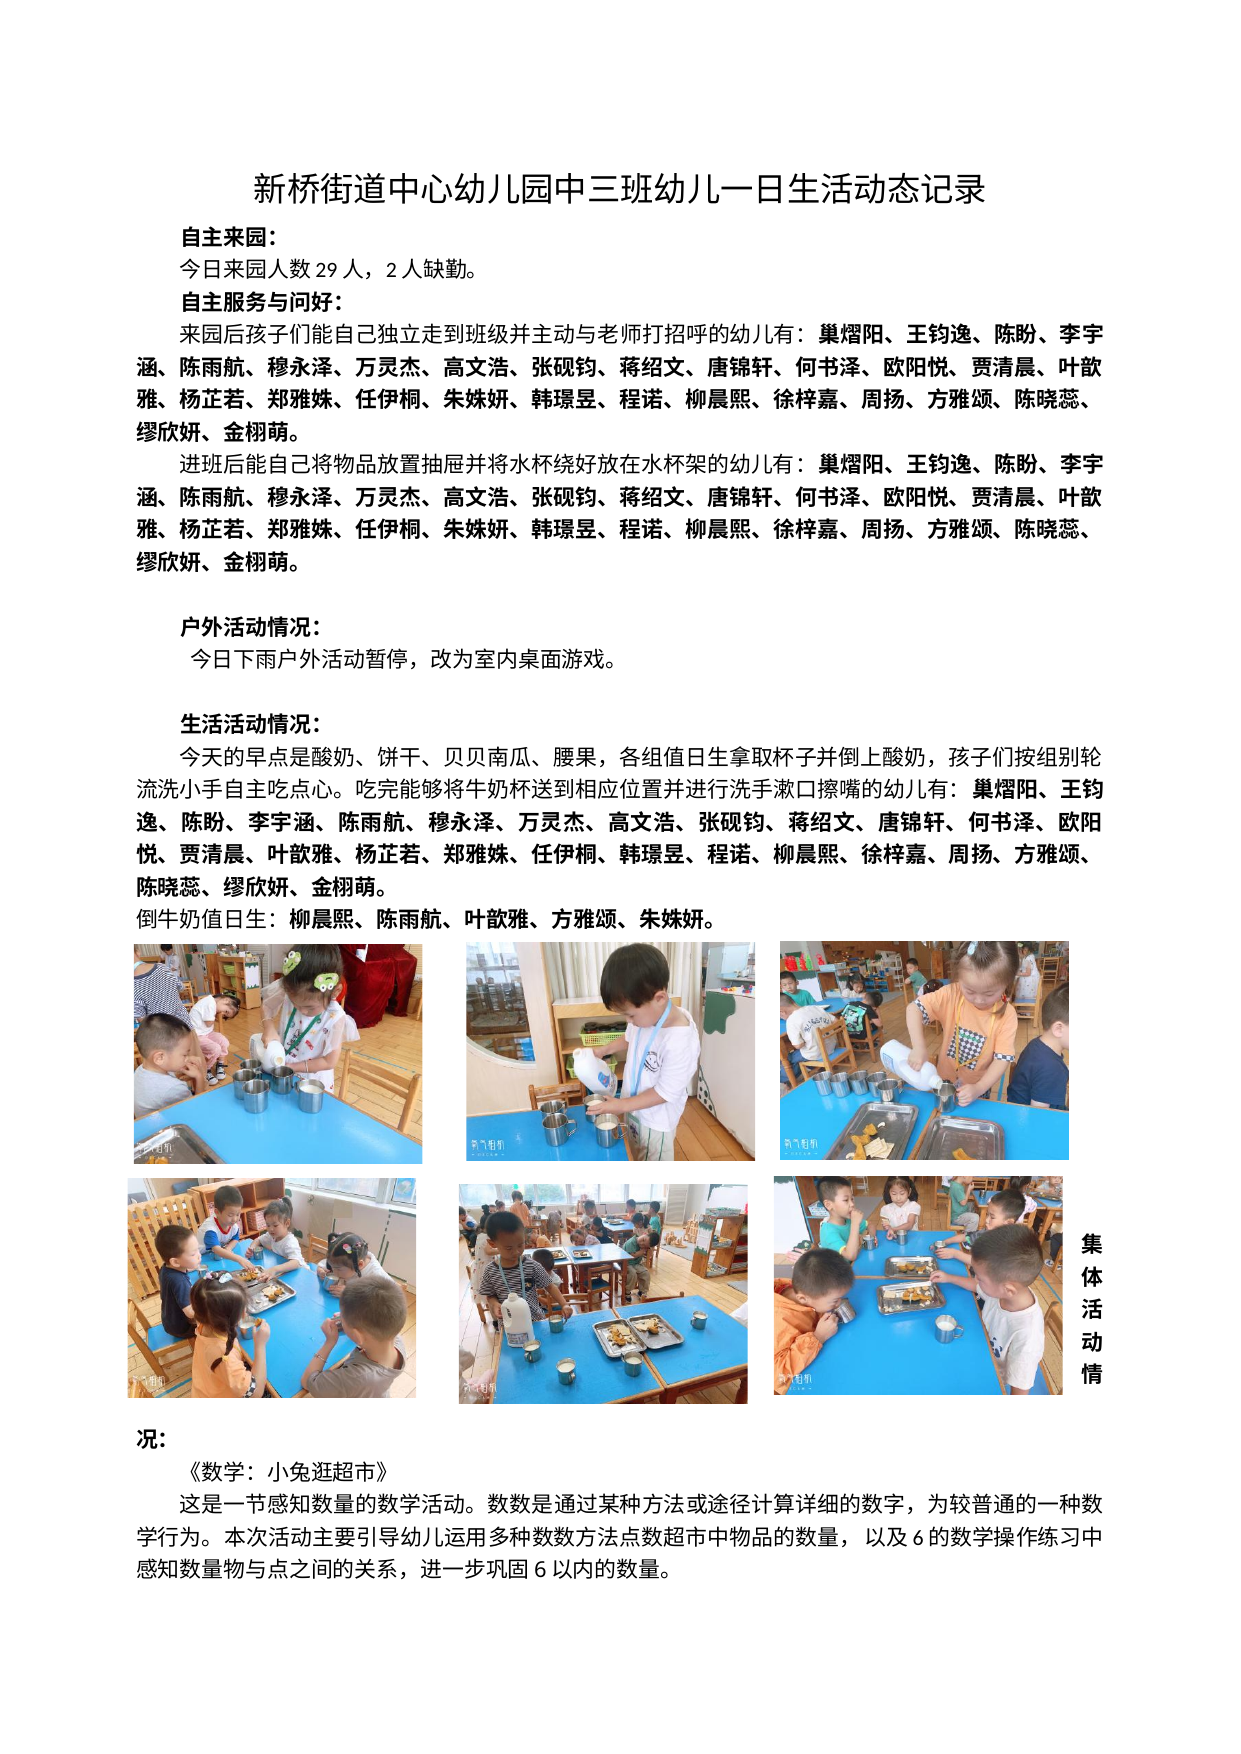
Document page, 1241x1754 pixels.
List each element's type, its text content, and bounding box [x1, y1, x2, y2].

text 今天的早点是酸奶、饼干、贝贝南瓜、腰果，各组值日生拿取杯子并倒上酸奶，孩子们按组别轮流洗小手自主吃点心。吃完能够将牛奶杯送到相应位置并进行洗手漱口擦嘴的幼儿有：巢熠阳、王钧逸、陈盼、李宇涵、陈雨航、穆永泽、万灵杰、高文浩、张砚钧、蒋绍文、唐锦轩、何书泽、欧阳悦、贾清晨、叶歆雅、杨芷若、郑雅姝、任伊桐、韩璟昱、程诺、柳晨熙、徐梓嘉、周扬、方雅颂、陈晓蕊、缪欣妍、金栩萌。 [136, 739, 1104, 902]
text 进班后能自己将物品放置抽屉并将水杯绕好放在水杯架的幼儿有：巢熠阳、王钧逸、陈盼、李宇涵、陈雨航、穆永泽、万灵杰、高文浩、张砚钧、蒋绍文、唐锦轩、何书泽、欧阳悦、贾清晨、叶歆雅、杨芷若、郑雅姝、任伊桐、朱姝妍、韩璟昱、程诺、柳晨熙、徐梓嘉、周扬、方雅颂、陈晓蕊、缪欣妍、金栩萌。 [136, 447, 1104, 577]
picture [778, 941, 1069, 1159]
text 自主来园： [136, 219, 1104, 252]
picture [132, 944, 423, 1163]
text 《数学：小兔逛超市》 [136, 1454, 1104, 1487]
text 自主服务与问好： [136, 284, 1104, 317]
text 今日下雨户外活动暂停，改为室内桌面游戏。 [136, 642, 1104, 674]
text 倒牛奶值日生：柳晨熙、陈雨航、叶歆雅、方雅颂、朱姝妍。 [136, 902, 1104, 934]
text 生活活动情况： [136, 707, 1104, 739]
picture [772, 1176, 1063, 1394]
picture [457, 1184, 748, 1403]
text 今日来园人数29人，2人缺勤。 [136, 252, 1104, 284]
text 户外活动情况： [136, 609, 1104, 642]
text 来园后孩子们能自己独立走到班级并主动与老师打招呼的幼儿有：巢熠阳、王钧逸、陈盼、李宇涵、陈雨航、穆永泽、万灵杰、高文浩、张砚钧、蒋绍文、唐锦轩、何书泽、欧阳悦、贾清晨、叶歆雅、杨芷若、郑雅姝、任伊桐、朱姝妍、韩璟昱、程诺、柳晨熙、徐梓嘉、周扬、方雅颂、陈晓蕊、缪欣妍、金栩萌。 [136, 317, 1104, 447]
picture [465, 942, 755, 1160]
text 这是一节感知数量的数学活动。数数是通过某种方法或途径计算详细的数字，为较普通的一种数学行为。本次活动主要引导幼儿运用多种数数方法点数超市中物品的数量，以及6的数学操作练习中感知数量物与点之间的关系，进一步巩固6以内的数量。 [136, 1487, 1104, 1584]
picture [126, 1178, 417, 1397]
text 新桥街道中心幼儿园中三班幼儿一日生活动态记录 [136, 154, 1104, 219]
text 集体活动情况： [136, 1227, 1104, 1454]
